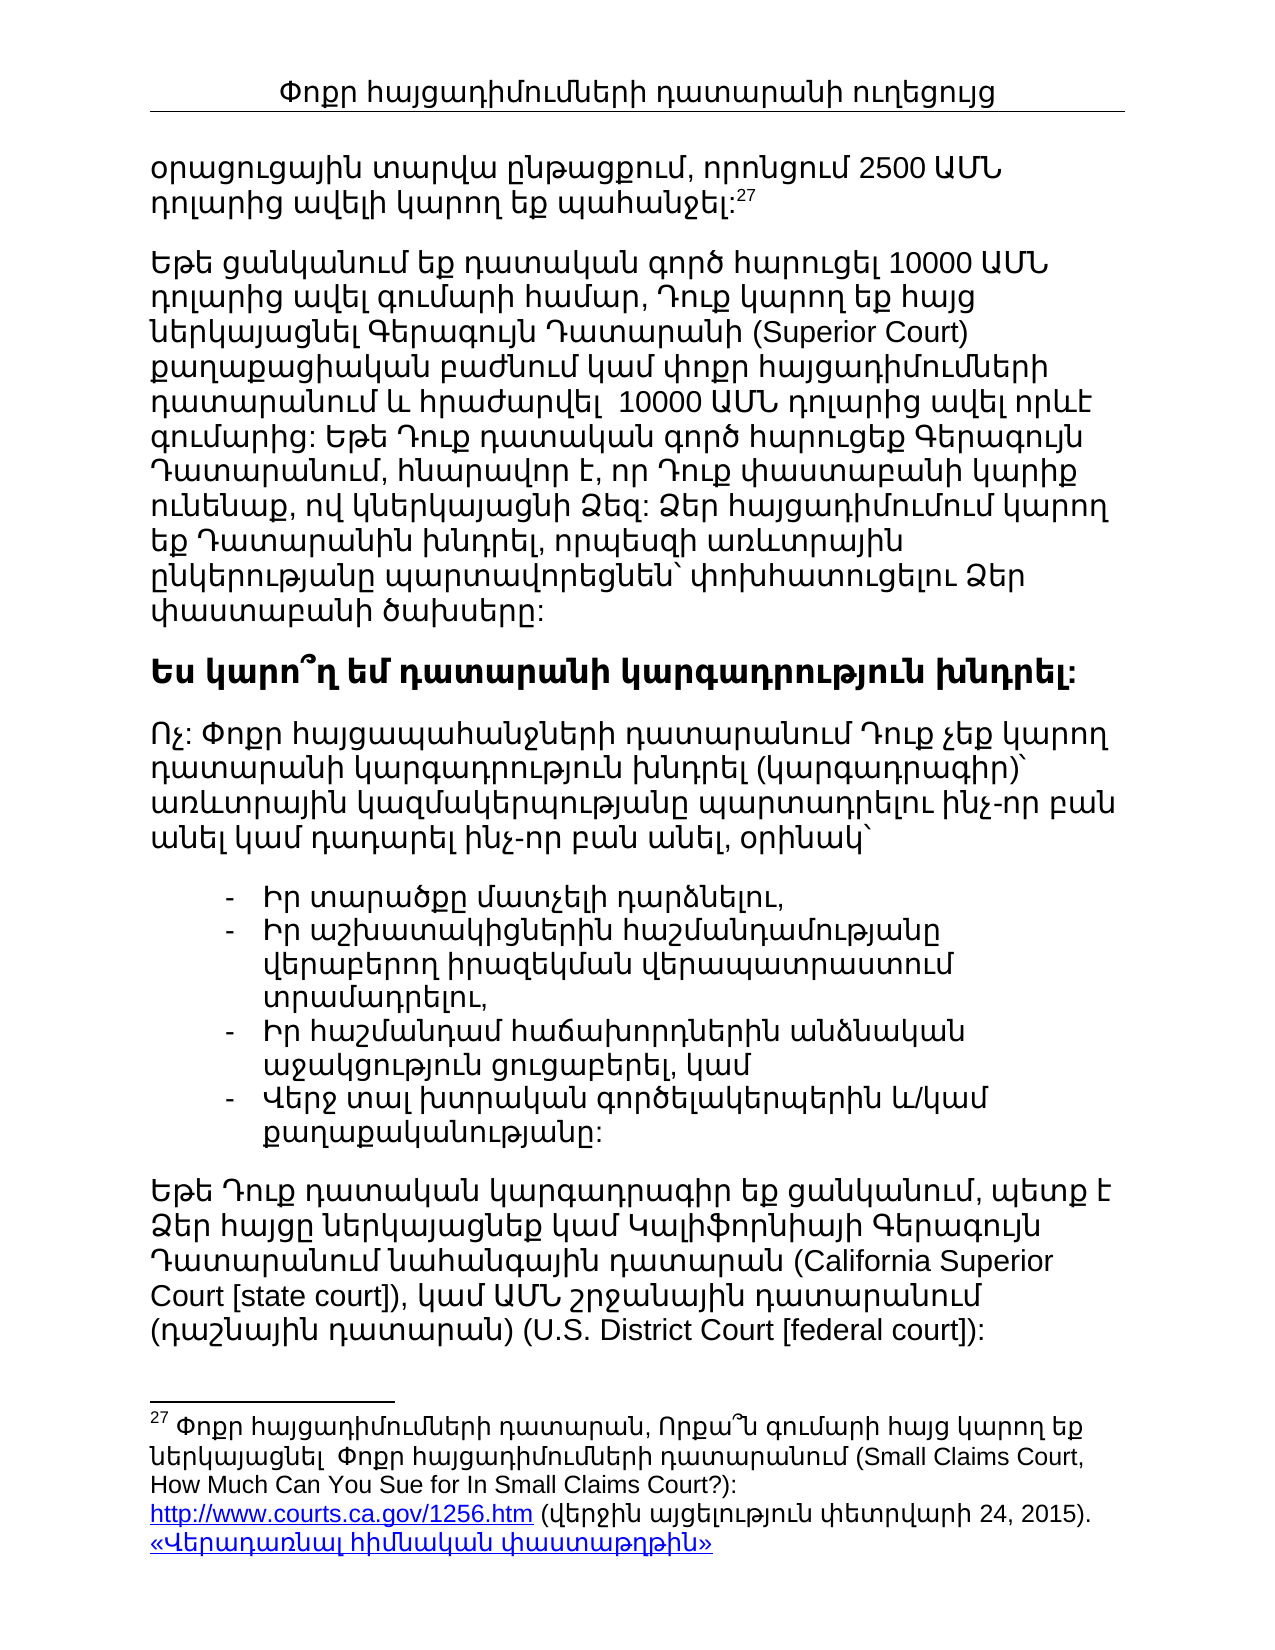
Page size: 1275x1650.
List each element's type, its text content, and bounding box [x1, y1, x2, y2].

text Եթե Դուք դատական կարգադրագիր եք ցանկանում, պետք է Ձեր հայցը ներկայացնեք կամ Կալիֆորնիայի Գերագույն Դատարանում նահանգային դատարան (California Superior Court [state court]), կամ ԱՄՆ շրջանային դատարանում (դաշնային դատարան) (U.S. District Court [federal court]): [150, 1173, 1125, 1347]
list Իր տարածքը մատչելի դարձնելու, [225, 880, 1125, 913]
list Վերջ տալ խտրական գործելակերպերին և/կամ քաղաքականությանը: [225, 1081, 1125, 1148]
text Եթե ցանկանում եք դատական գործ հարուցել 10000 ԱՄՆ դոլարից ավել գումարի համար, Դուք կարող եք հայց ներկայացնել Գերագույն Դատարանի (Superior Court) քաղաքացիական բաժնում կամ փոքր հայցադիմումների դատարանում և հրաժարվել 10000 ԱՄՆ դոլարից ավել որևէ գումարից: Եթե Դուք դատական գործ հարուցեք Գերագույն Դատարանում, հնարավոր է, որ Դուք փաստաբանի կարիք ունենաք, ով կներկայացնի Ձեզ: Ձեր հայցադիմումում կարող եք Դատարանին խնդրել, որպեսզի առևտրային ընկերությանը պարտավորեցնեն՝ փոխհատուցելու Ձեր փաստաբանի ծախսերը: [150, 244, 1125, 627]
list Իր հաշմանդամ հաճախորդներին անձնական աջակցություն ցուցաբերել, կամ [225, 1014, 1125, 1081]
subtitle Ես կարո՞ղ եմ դատարանի կարգադրություն խնդրել: [150, 652, 1125, 691]
text օրացուցային տարվա ընթացքում, որոնցում 2500 ԱՄՆ դոլարից ավելի կարող եք պահանջել: [150, 150, 1125, 219]
list Իր աշխատակիցներին հաշմանդամությանը վերաբերող իրազեկման վերապատրաստում տրամադրելու, [225, 913, 1125, 1014]
text Ոչ: Փոքր հայցապահանջների դատարանում Դուք չեք կարող դատարանի կարգադրություն խնդրել (կարգադրագիր)՝ առևտրային կազմակերպությանը պարտադրելու ինչ-որ բան անել կամ դադարել ինչ-որ բան անել, օրինակ՝ [150, 716, 1125, 855]
